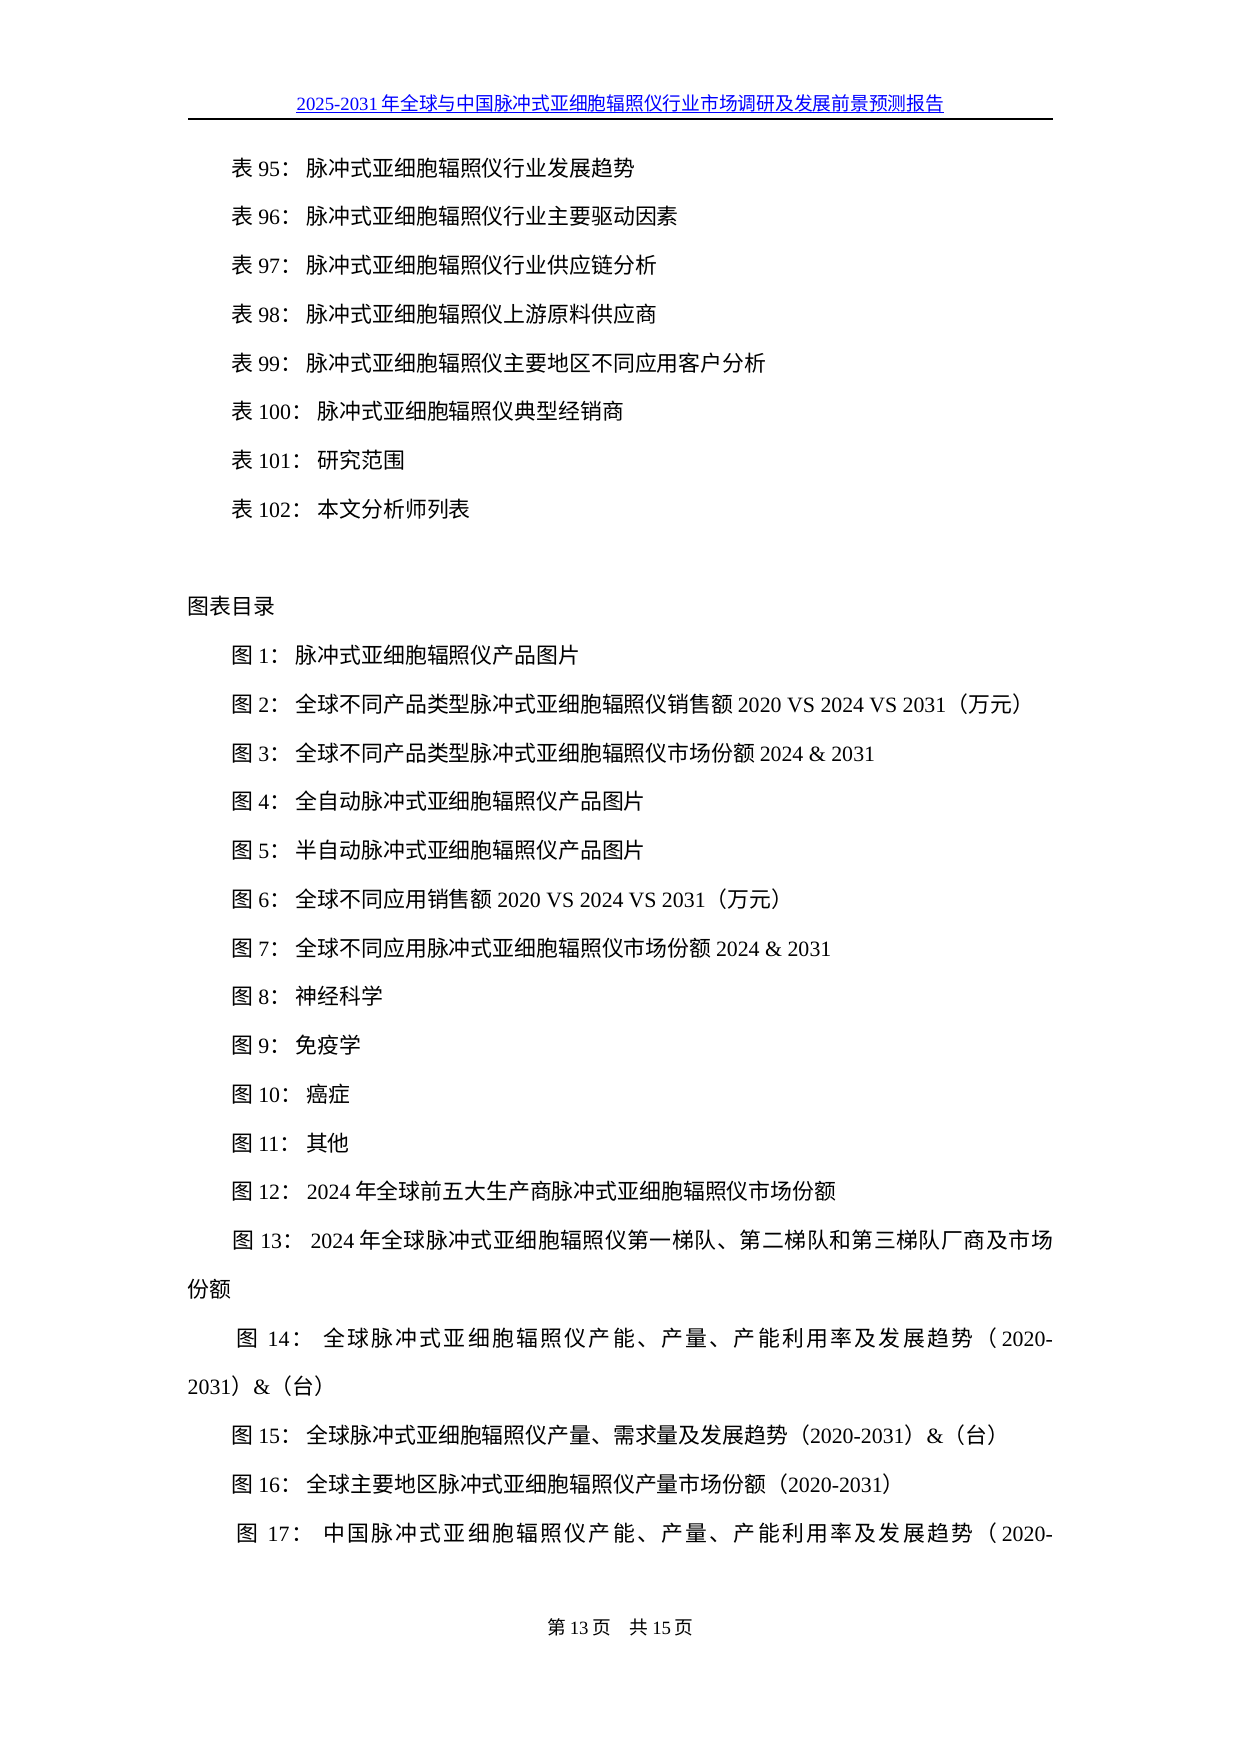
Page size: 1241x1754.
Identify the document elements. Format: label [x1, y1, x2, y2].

text [187, 150, 1053, 1548]
